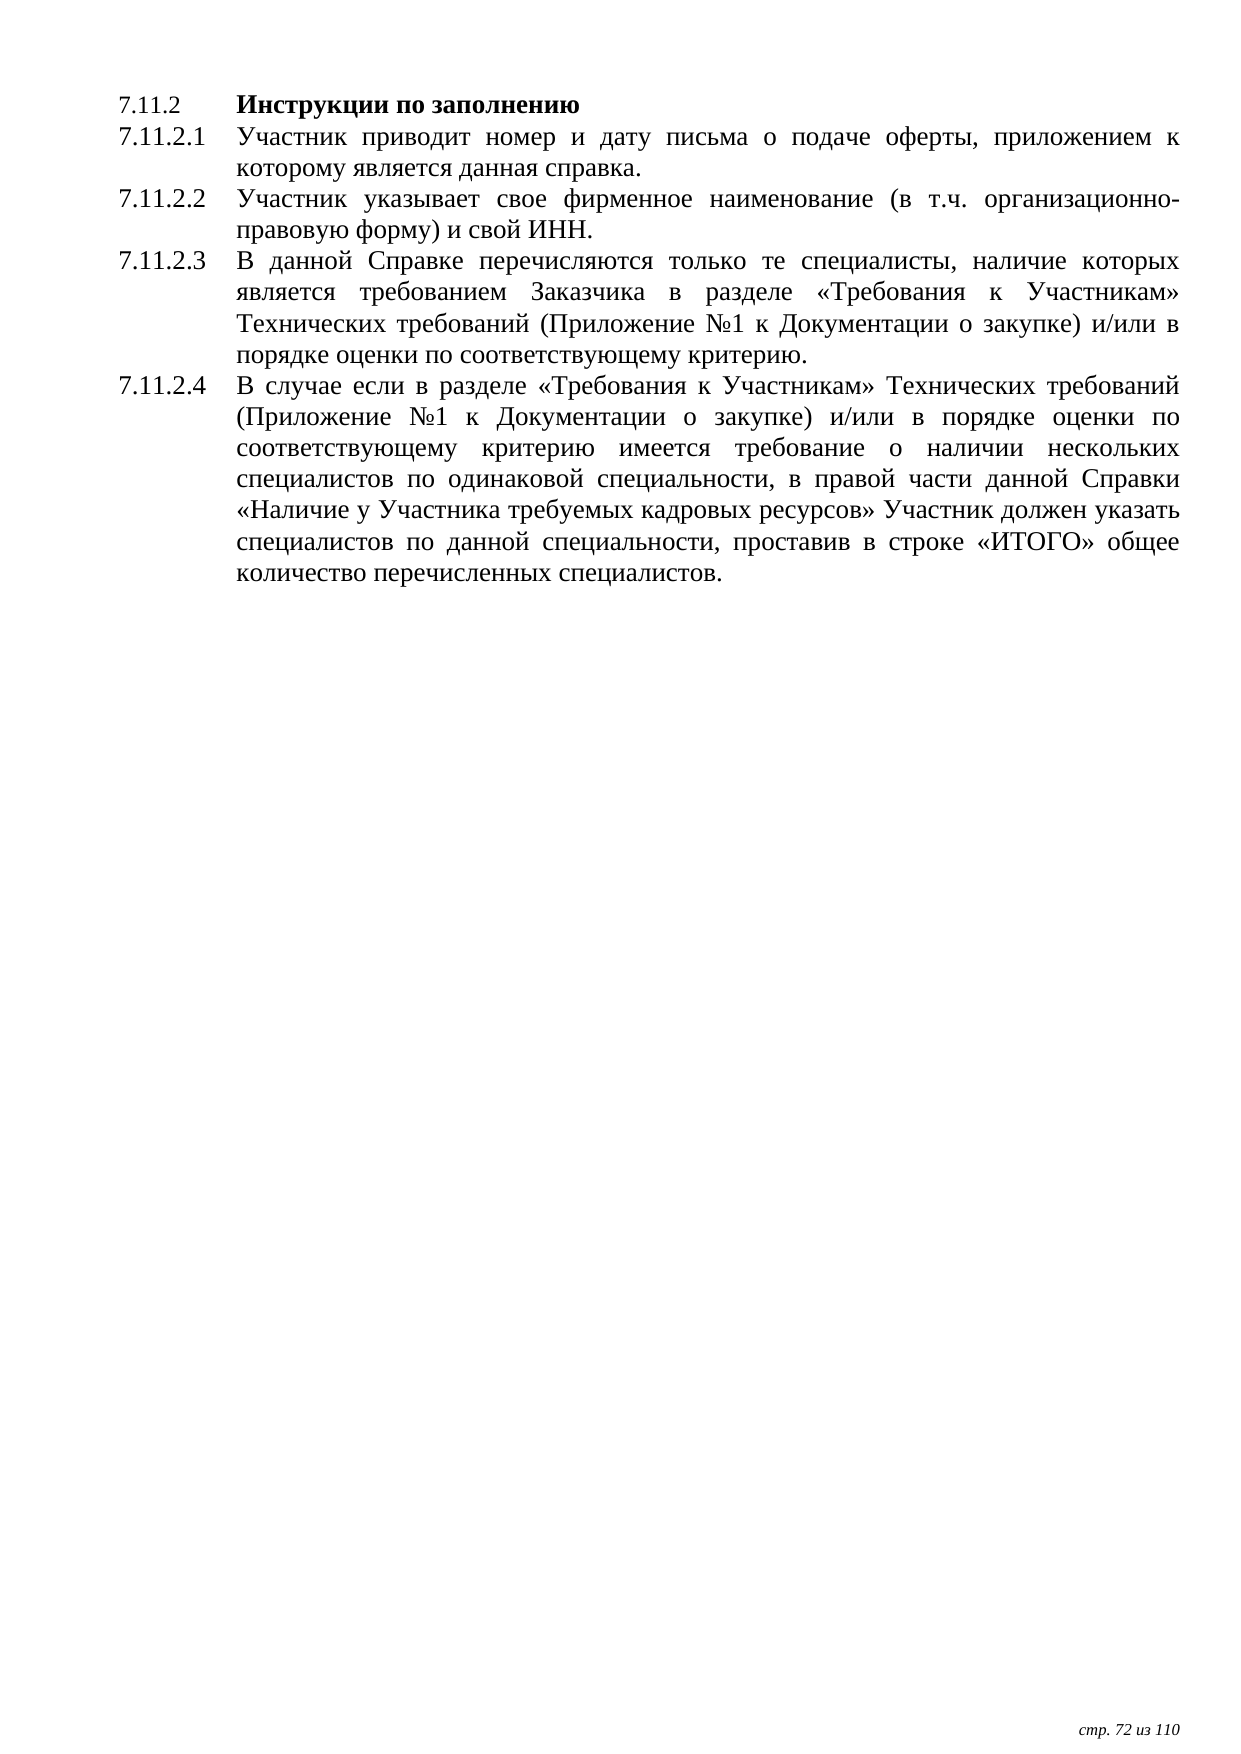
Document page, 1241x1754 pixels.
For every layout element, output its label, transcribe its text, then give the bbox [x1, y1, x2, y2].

text В данной Справке перечисляются только те специалисты, наличие которых является требованием Заказчика в разделе «Требования к Участникам» Технических требований (Приложение №1 к Документации о закупке) и/или в порядке оценки по соответствующему критерию. [118, 244, 1181, 369]
text В случае если в разделе «Требования к Участникам» Технических требований (Приложение №1 к Документации о закупке) и/или в порядке оценки по соответствующему критерию имеется требование о наличии нескольких специалистов по одинаковой специальности, в правой части данной Справки «Наличие у Участника требуемых кадровых ресурсов» Участник должен указать специалистов по данной специальности, проставив в строке «ИТОГО» общее количество перечисленных специалистов. [118, 369, 1181, 587]
text Участник указывает свое фирменное наименование (в т.ч. организационно-правовую форму) и свой ИНН. [118, 182, 1181, 244]
text Инструкции по заполнению [118, 89, 1181, 120]
text Участник приводит номер и дату письма о подаче оферты, приложением к которому является данная справка. [118, 120, 1181, 182]
